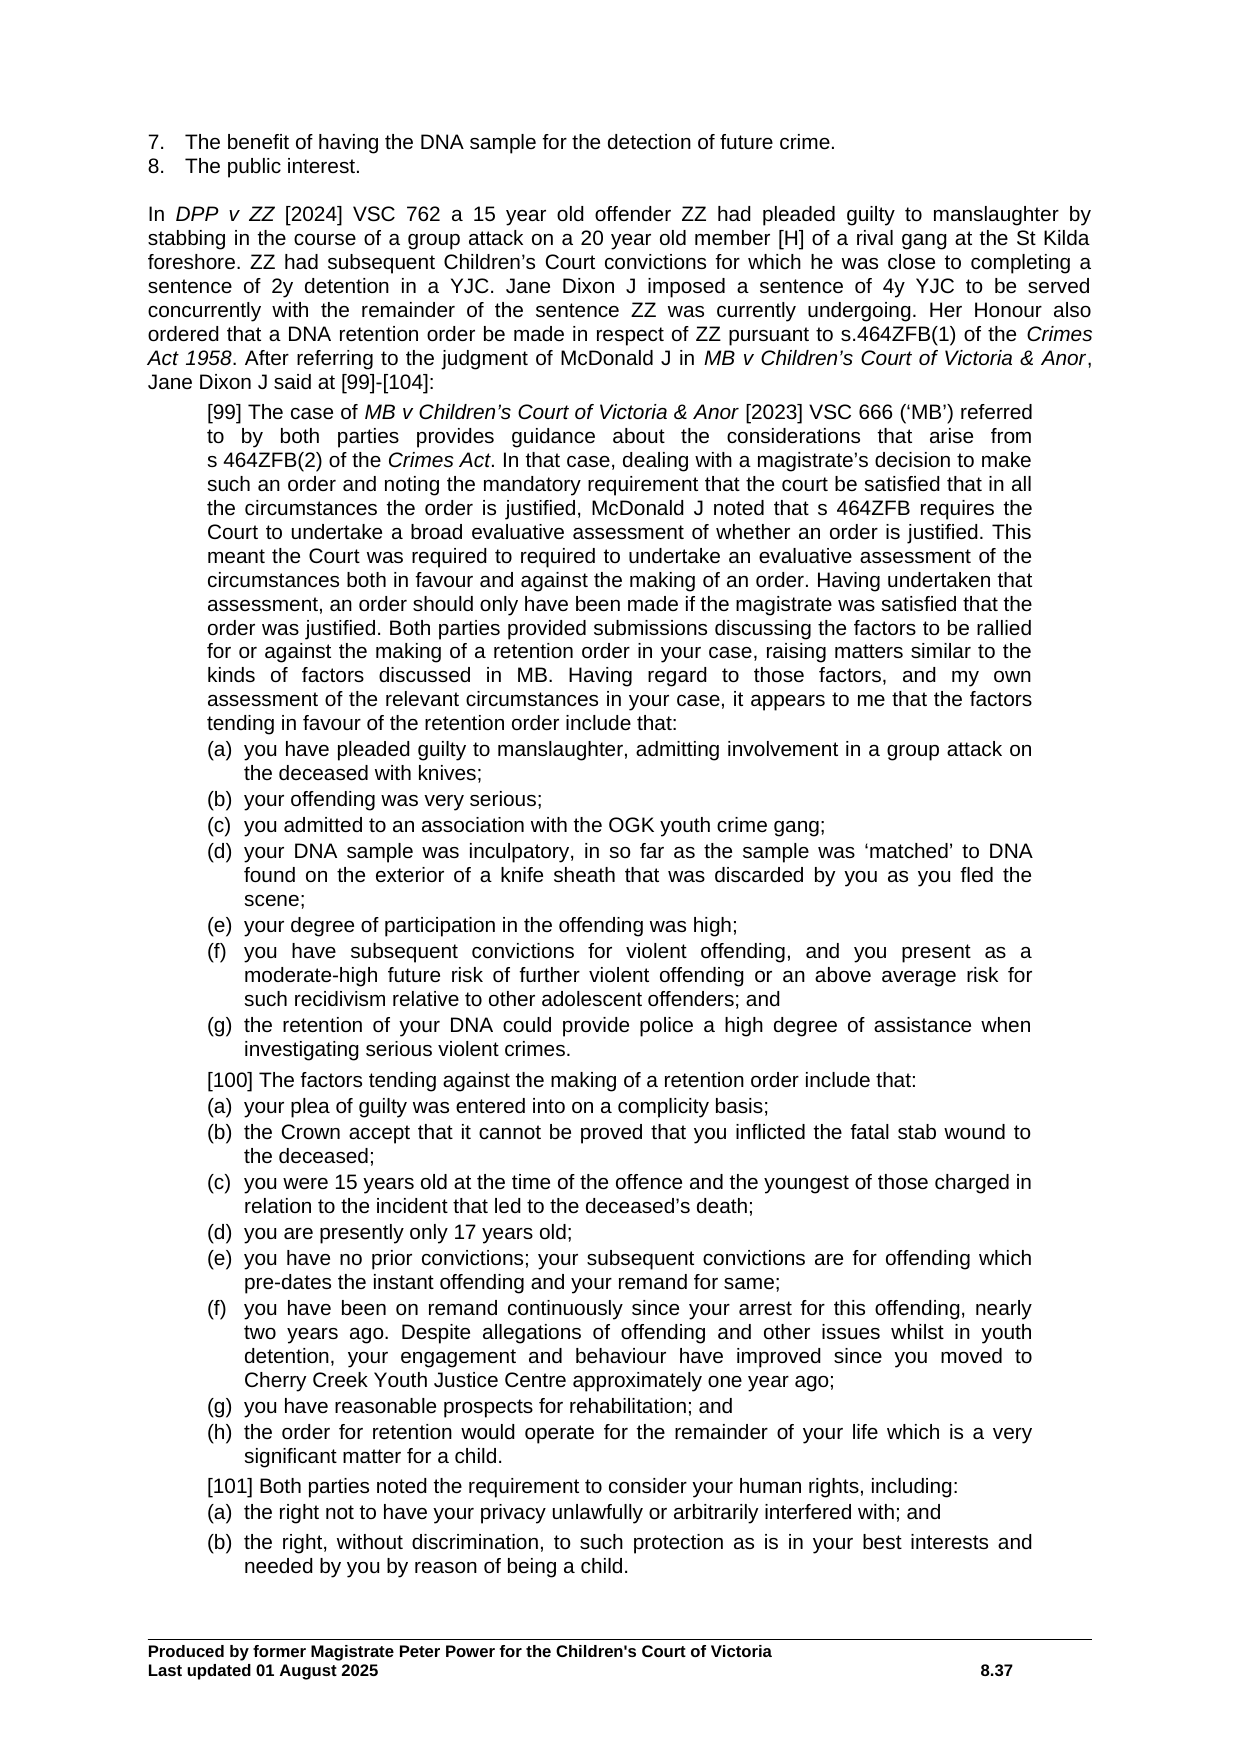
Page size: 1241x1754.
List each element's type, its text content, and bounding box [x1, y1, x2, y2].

text [101] Both parties noted the requirement to consider your human rights, including: [207, 1474, 1033, 1498]
list The public interest. [148, 154, 1092, 178]
text (a) your plea of guilty was entered into on a complicity basis; [207, 1093, 1033, 1117]
text (g) the retention of your DNA could provide police a high degree of assistance when investigating serious violent crimes. [207, 1013, 1033, 1061]
text [100] The factors tending against the making of a retention order include that: [207, 1067, 1033, 1091]
text (c) you were 15 years old at the time of the offence and the youngest of those charged in relation to the incident that led to the deceased’s death; [207, 1169, 1033, 1217]
list The benefit of having the DNA sample for the detection of future crime. [148, 130, 1092, 154]
text (f) you have been on remand continuously since your arrest for this offending, nearly two years ago. Despite allegations of offending and other issues whilst in youth detention, your engagement and behaviour have improved since you moved to Cherry Creek Youth Justice Centre approximately one year ago; [207, 1296, 1033, 1391]
text (e) you have no prior convictions; your subsequent convictions are for offending which pre-dates the instant offending and your remand for same; [207, 1246, 1033, 1293]
text (b) the right, without discrimination, to such protection as is in your best interests and needed by you by reason of being a child. [207, 1530, 1033, 1578]
text In DPP v ZZ [2024] VSC 762 a 15 year old offender ZZ had pleaded guilty to manslaughter by stabbing in the course of a group attack on a 20 year old member [H] of a rival gang at the St Kilda foreshore. ZZ had subsequent Children’s Court convictions for which he was close to completing a sentence of 2y detention in a YJC. Jane Dixon J imposed a sentence of 4y YJC to be served concurrently with the remainder of the sentence ZZ was currently undergoing. Her Honour also ordered that a DNA retention order be made in respect of ZZ pursuant to s.464ZFB(1) of the Crimes Act 1958. After referring to the judgment of McDonald J in MB v Children’s Court of Victoria & Anor, Jane Dixon J said at [99]-[104]: [148, 202, 1092, 393]
text (f) you have subsequent convictions for violent offending, and you present as a moderate-high future risk of further violent offending or an above average risk for such recidivism relative to other adolescent offenders; and [207, 939, 1033, 1011]
text (h) the order for retention would operate for the remainder of your life which is a very significant matter for a child. [207, 1419, 1033, 1467]
text (b) the Crown accept that it cannot be proved that you inflicted the fatal stab wound to the deceased; [207, 1119, 1033, 1167]
text (c) you admitted to an association with the OGK youth crime gang; [207, 813, 1033, 837]
text (g) you have reasonable prospects for rehabilitation; and [207, 1393, 1033, 1417]
text (a) you have pleaded guilty to manslaughter, admitting involvement in a group attack on the deceased with knives; [207, 737, 1033, 785]
text [99] The case of MB v Children’s Court of Victoria & Anor [2023] VSC 666 (‘MB’) referred to by both parties provides guidance about the considerations that arise from s 464ZFB(2) of the Crimes Act. In that case, dealing with a magistrate’s decision to make such an order and noting the mandatory requirement that the court be satisfied that in all the circumstances the order is justified, McDonald J noted that s 464ZFB requires the Court to undertake a broad evaluative assessment of whether an order is justified. This meant the Court was required to required to undertake an evaluative assessment of the circumstances both in favour and against the making of an order. Having undertaken that assessment, an order should only have been made if the magistrate was satisfied that the order was justified. Both parties provided submissions discussing the factors to be rallied for or against the making of a retention order in your case, raising matters similar to the kinds of factors discussed in MB. Having regard to those factors, and my own assessment of the relevant circumstances in your case, it appears to me that the factors tending in favour of the retention order include that: [207, 400, 1033, 735]
text (b) your offending was very serious; [207, 787, 1033, 811]
text (d) your DNA sample was inculpatory, in so far as the sample was ‘matched’ to DNA found on the exterior of a knife sheath that was discarded by you as you fled the scene; [207, 839, 1033, 911]
text (d) you are presently only 17 years old; [207, 1219, 1033, 1243]
text (e) your degree of participation in the offending was high; [207, 913, 1033, 937]
text (a) the right not to have your privacy unlawfully or arbitrarily interfered with; and [207, 1500, 1033, 1524]
